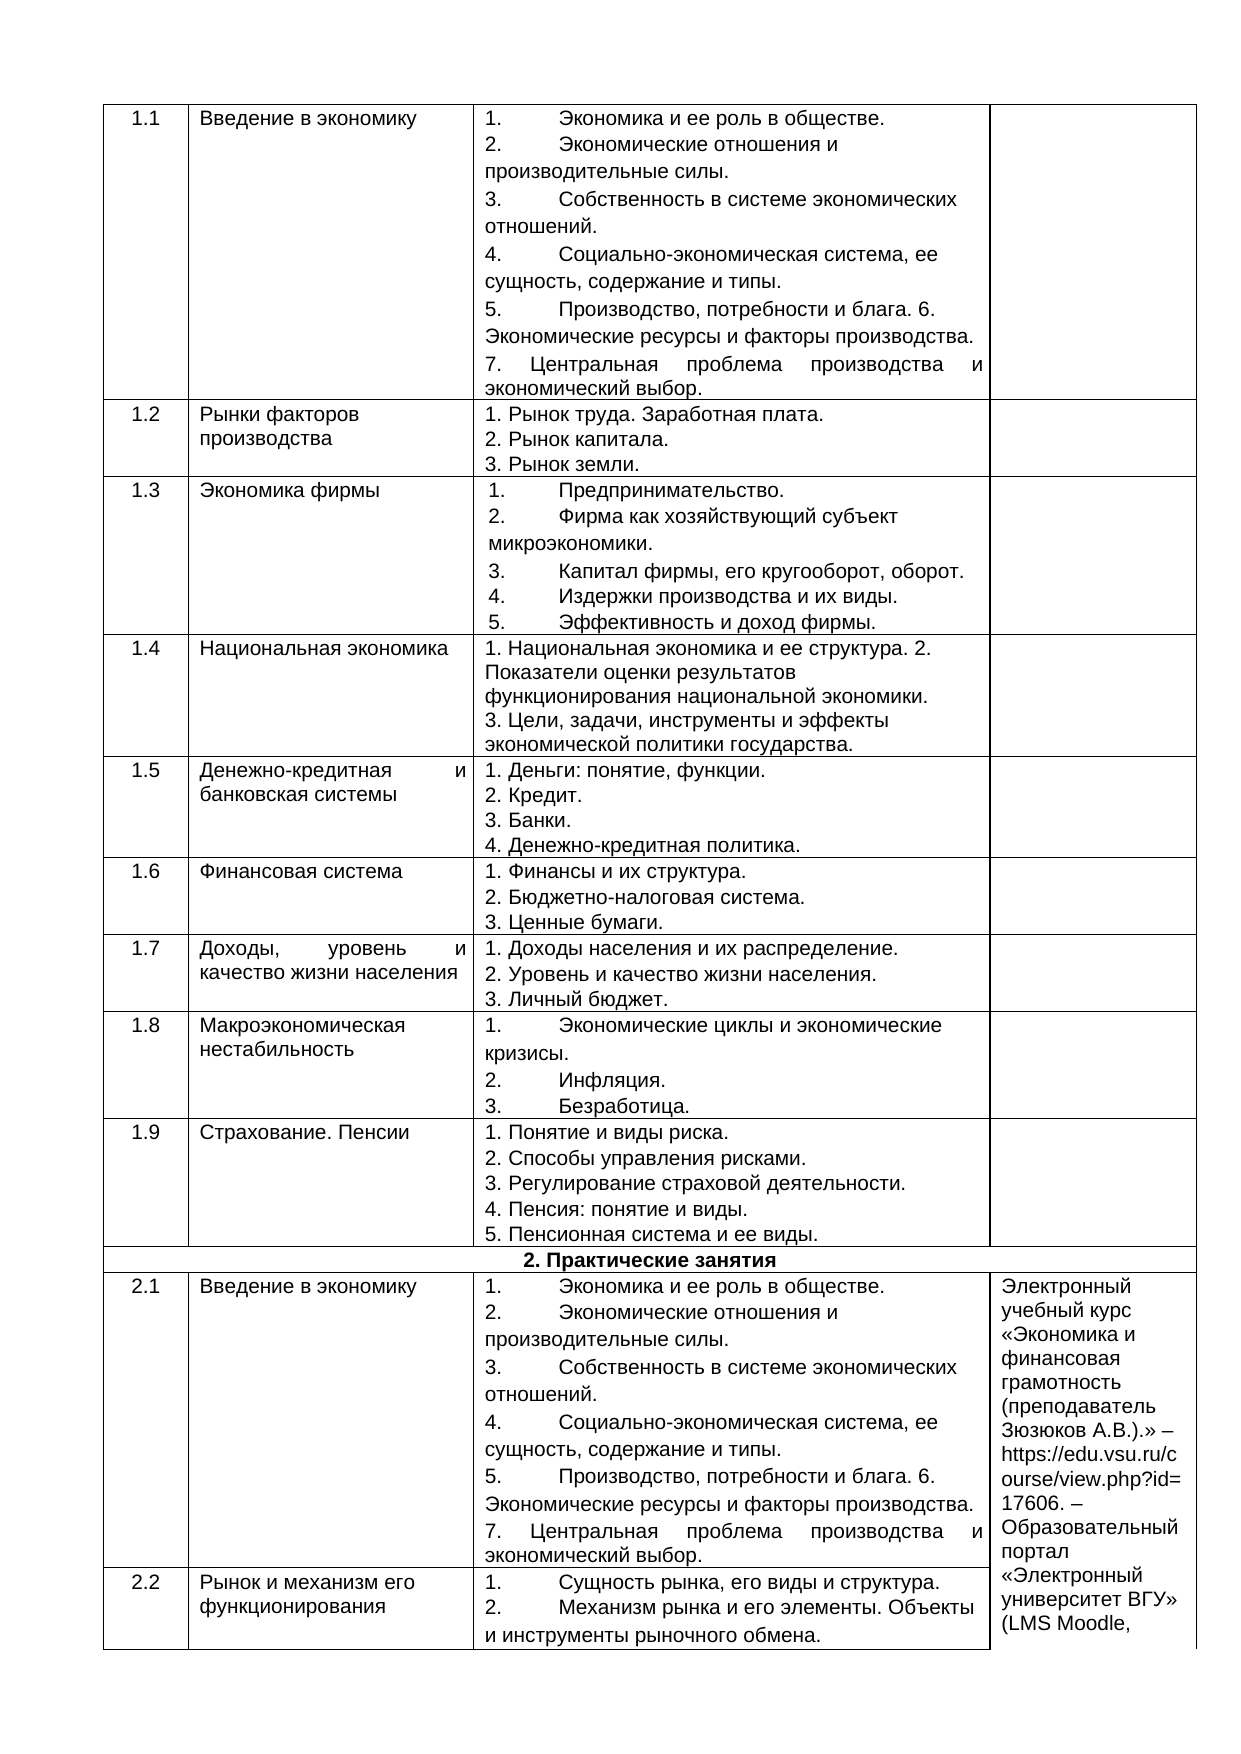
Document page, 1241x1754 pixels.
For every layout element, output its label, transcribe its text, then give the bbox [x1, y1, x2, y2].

table_cell 2.2 [104, 1568, 188, 1649]
table_cell [991, 635, 1196, 756]
table_cell [991, 1012, 1196, 1117]
table_cell Введение в экономику [189, 1273, 473, 1567]
table_cell [991, 1119, 1196, 1246]
table_cell 1.6 [104, 858, 188, 934]
table_cell Страхование. Пенсии [189, 1119, 473, 1246]
table_cell Рынок труда. Заработная плата. Рынок капитала. Рынок земли. [474, 400, 989, 476]
table_cell Введение в экономику [189, 105, 473, 399]
table_cell 1.7 [104, 935, 188, 1011]
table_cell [189, 1568, 473, 1649]
table_cell 2.1 [104, 1273, 188, 1567]
table_cell 1.4 [104, 635, 188, 756]
table_cell 1.5 [104, 757, 188, 857]
table_cell Денежно-кредитная и банковская системы [189, 757, 473, 857]
table_cell [991, 477, 1196, 634]
table_cell 1.2 [104, 400, 188, 476]
table_cell Финансы и их структура. Бюджетно-налоговая система. Ценные бумаги. [474, 858, 989, 934]
table_cell Понятие и виды риска. Способы управления рисками. Регулирование страховой деятельности. Пенсия: понятие и виды. Пенсионная система и ее виды. [474, 1119, 989, 1246]
table_cell [991, 105, 1196, 399]
table_cell Экономика фирмы [189, 477, 473, 634]
table_cell [991, 858, 1196, 934]
table_cell [991, 935, 1196, 1011]
table_cell 1.1 [104, 105, 188, 399]
table_cell Финансовая система [189, 858, 473, 934]
table_cell Деньги: понятие, функции. Кредит. Банки. Денежно-кредитная политика. [474, 757, 989, 857]
table_cell [991, 757, 1196, 857]
table_cell Экономика и ее роль в обществе. Экономические отношения и производительные силы. Собственность в системе экономических отношений. Социально-экономическая система, ее сущность, содержание и типы. Производство, потребности и блага. 6. Экономические ресурсы и факторы производства. 7. Центральная проблема производства и экономический выбор. [474, 1273, 989, 1567]
table_cell Макроэкономическая нестабильность [189, 1012, 473, 1117]
table_cell Предпринимательство. Фирма как хозяйствующий субъект микроэкономики. Капитал фирмы, его кругооборот, оборот. Издержки производства и их виды. Эффективность и доход фирмы. [474, 477, 989, 634]
table_cell Рынки факторов производства [189, 400, 473, 476]
table_cell 2. Практические занятия [104, 1247, 1196, 1272]
table_cell 1.9 [104, 1119, 188, 1246]
table_cell 1.3 [104, 477, 188, 634]
table_cell Доходы населения и их распределение. Уровень и качество жизни населения. Личный бюджет. [474, 935, 989, 1011]
table_cell 1. Национальная экономика и ее структура. 2. Показатели оценки результатов функционирования национальной экономики. 3. Цели, задачи, инструменты и эффекты экономической политики государства. [474, 635, 989, 756]
table_cell 1.8 [104, 1012, 188, 1117]
table_cell Национальная экономика [189, 635, 473, 756]
table_cell [991, 400, 1196, 476]
table_cell Электронный учебный курс «Экономика и финансовая грамотность (преподаватель Зюзюков А.В.).» – https://edu.vsu.ru/c ourse/view.php?id= 17606. – Образовательный портал «Электронный университет ВГУ» (LMS Moodle, https://edu.vsu.ru/). [991, 1273, 1196, 1649]
table_cell Экономика и ее роль в обществе. Экономические отношения и производительные силы. Собственность в системе экономических отношений. Социально-экономическая система, ее сущность, содержание и типы. Производство, потребности и блага. 6. Экономические ресурсы и факторы производства. 7. Центральная проблема производства и экономический выбор. [474, 105, 989, 399]
table_cell Экономические циклы и экономические кризисы. Инфляция. Безработица. [474, 1012, 989, 1117]
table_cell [474, 1568, 989, 1649]
table_cell Доходы, уровень и качество жизни населения [189, 935, 473, 1011]
